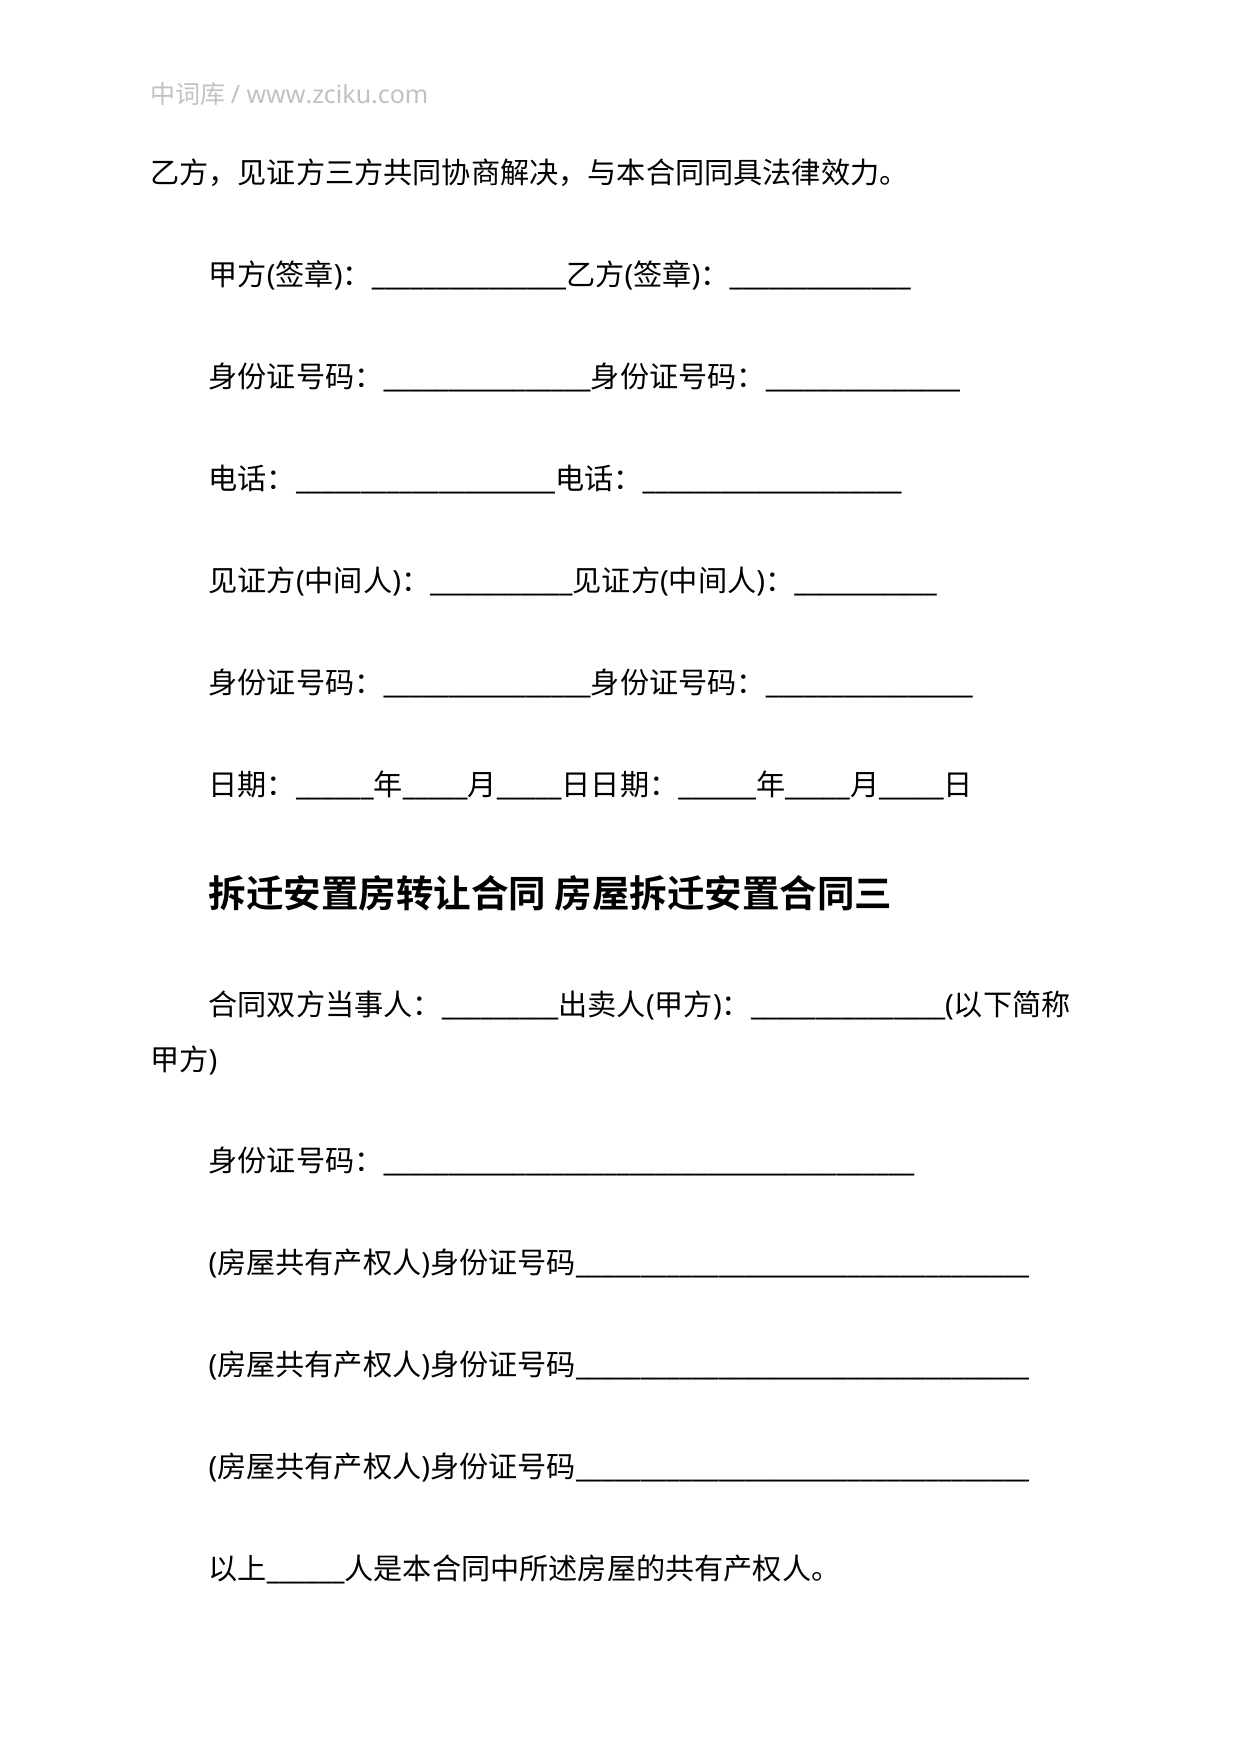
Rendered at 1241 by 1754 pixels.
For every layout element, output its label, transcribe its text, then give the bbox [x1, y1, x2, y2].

text 合同双方当事人：_________出卖人(甲方)：_______________(以下简称甲方) [150, 981, 1090, 1078]
text 日期：______年_____月_____日日期：______年_____月_____日 [150, 762, 1090, 804]
text 以上______人是本合同中所述房屋的共有产权人。 [150, 1546, 1090, 1588]
text (房屋共有产权人)身份证号码___________________________________ [150, 1342, 1090, 1384]
text 电话：____________________电话：____________________ [150, 456, 1090, 498]
text (房屋共有产权人)身份证号码___________________________________ [150, 1240, 1090, 1282]
text 见证方(中间人)：___________见证方(中间人)：___________ [150, 558, 1090, 600]
text 拆迁安置房转让合同 房屋拆迁安置合同三 [150, 864, 1090, 918]
text (房屋共有产权人)身份证号码___________________________________ [150, 1444, 1090, 1486]
text 身份证号码：_________________________________________ [150, 1138, 1090, 1180]
text 甲方(签章)：_______________乙方(签章)：______________ [150, 252, 1090, 294]
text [150, 150, 1090, 192]
text 身份证号码：________________身份证号码：________________ [150, 660, 1090, 702]
text 身份证号码：________________身份证号码：_______________ [150, 354, 1090, 396]
